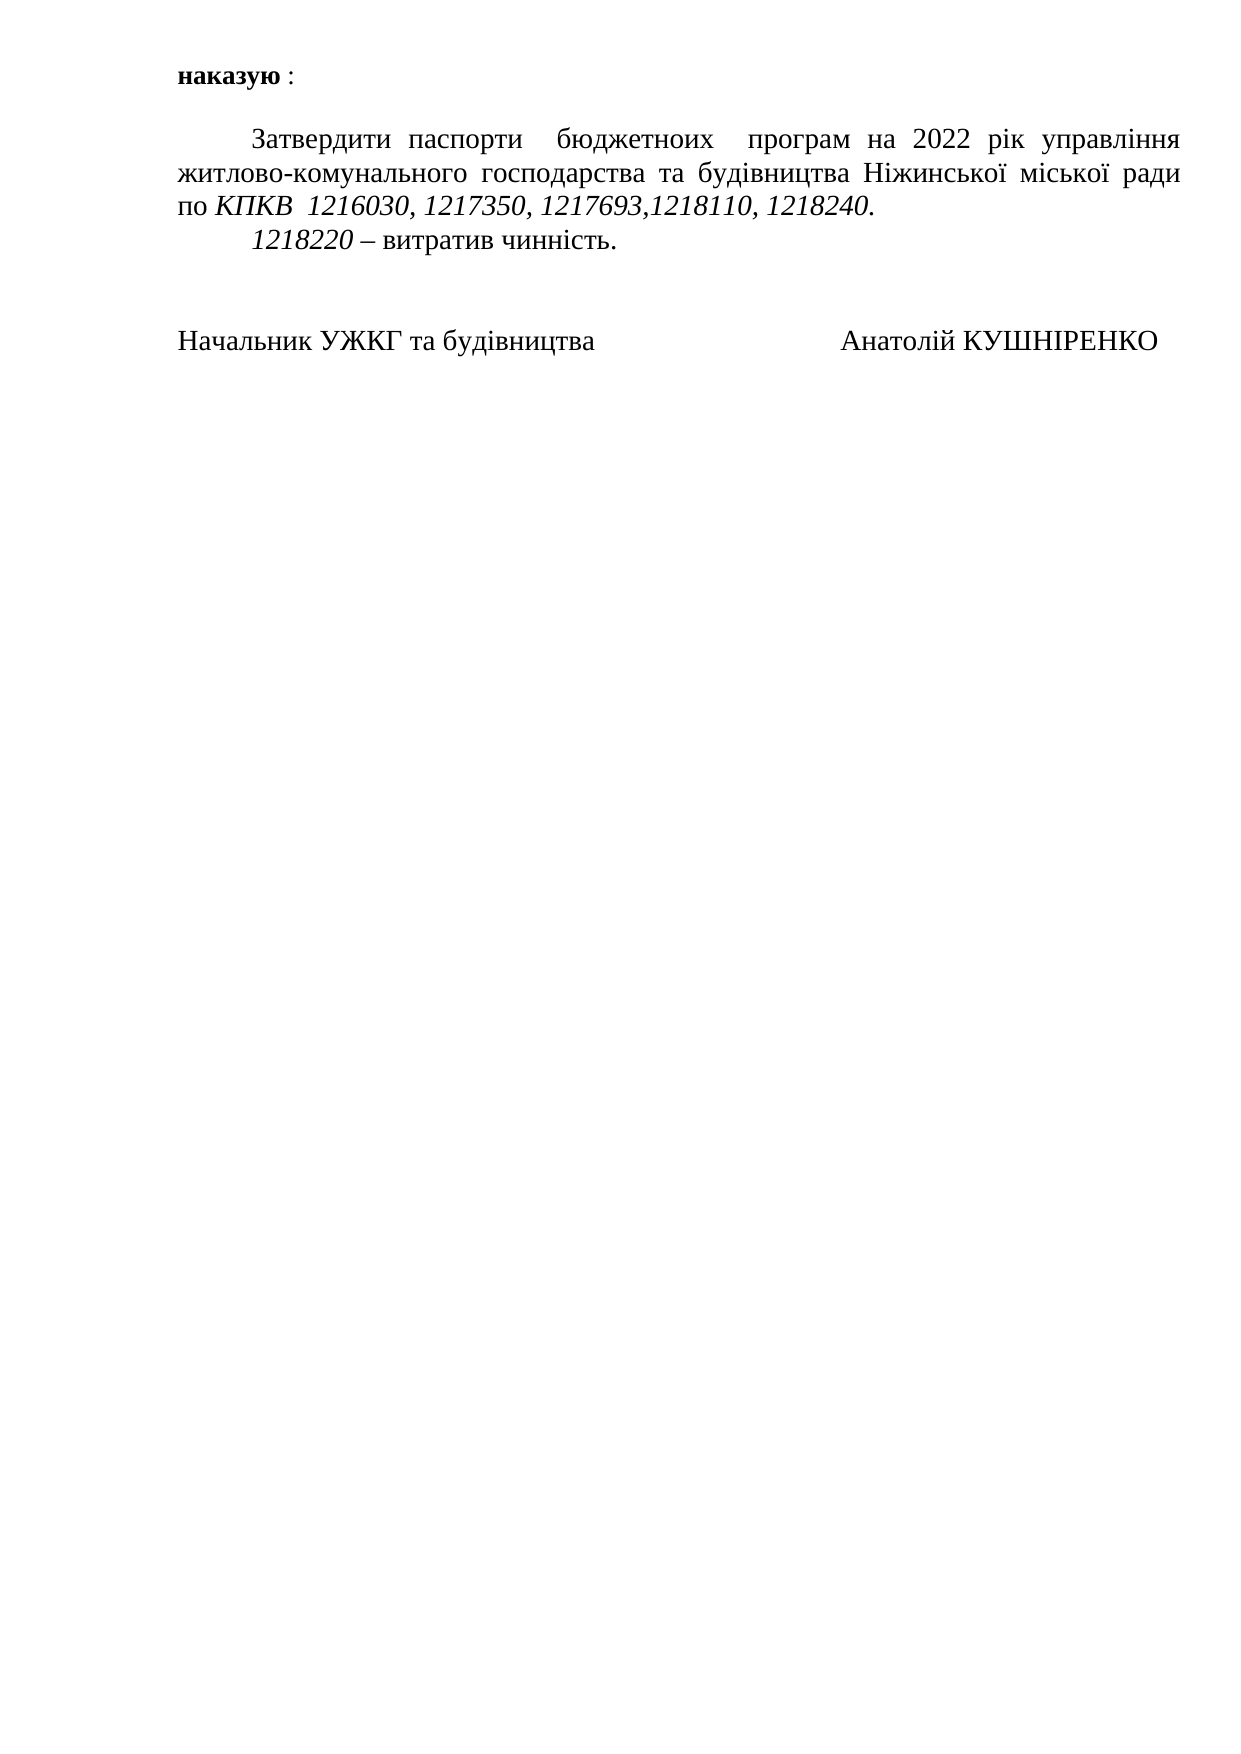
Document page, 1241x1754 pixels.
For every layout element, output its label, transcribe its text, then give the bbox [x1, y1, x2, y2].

text Затвердити паспорти бюджетноих програм на 2022 рік управління житлово-комунального господарства та будівництва Ніжинської міської ради по КПКВ 1216030, 1217350, 1217693,1218110, 1218240. [177, 121, 1181, 222]
text наказую : [177, 59, 1181, 90]
text 1218220 – витратив чинність. [177, 222, 1181, 256]
text Начальник УЖКГ та будівництва Анатолій КУШНІРЕНКО [177, 323, 1181, 356]
